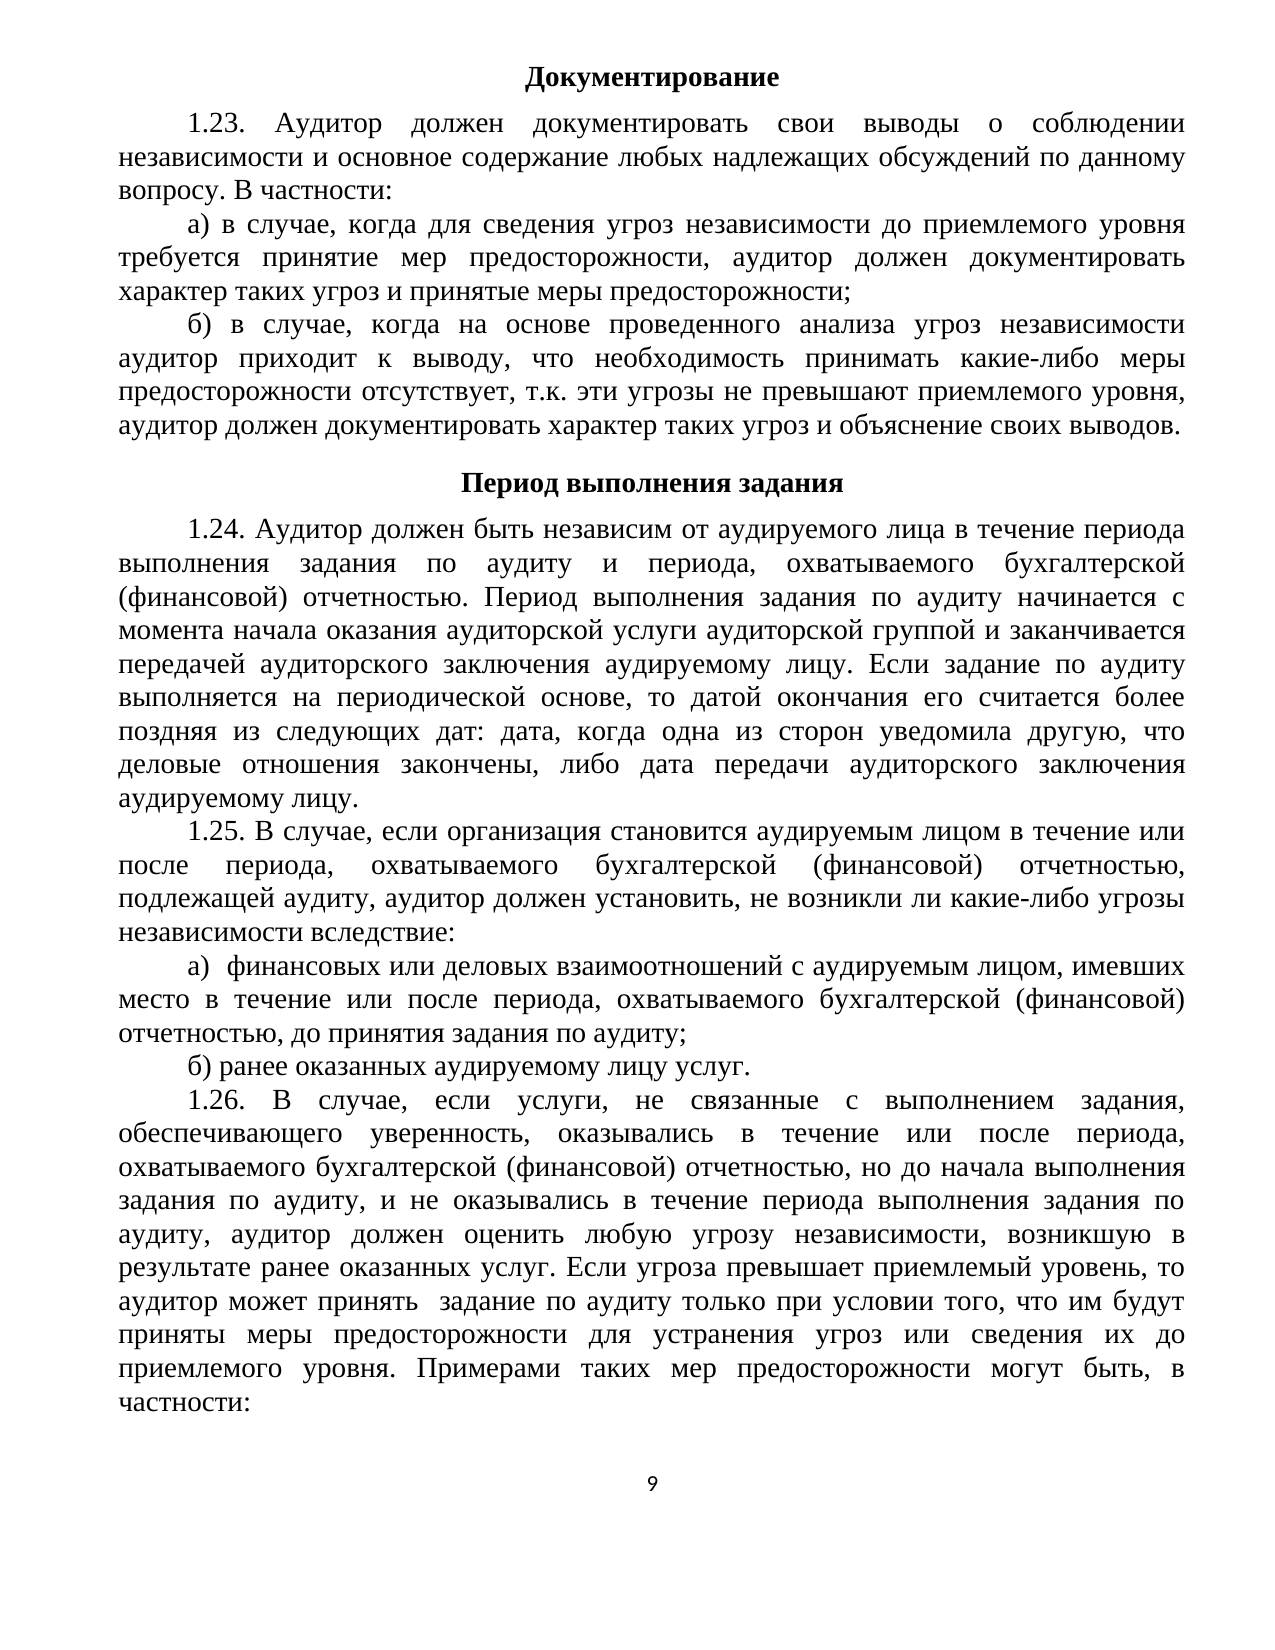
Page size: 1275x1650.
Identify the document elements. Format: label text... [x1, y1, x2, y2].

text 1.24. Аудитор должен быть независим от аудируемого лица в течение периода выполнения задания по аудиту и периода, охватываемого бухгалтерской (финансовой) отчетностью. Период выполнения задания по аудиту начинается с момента начала оказания аудиторской услуги аудиторской группой и заканчивается передачей аудиторского заключения аудируемому лицу. Если задание по аудиту выполняется на периодической основе, то датой окончания его считается более поздняя из следующих дат: дата, когда одна из сторон уведомила другую, что деловые отношения закончены, либо дата передачи аудиторского заключения аудируемому лицу. [118, 512, 1186, 813]
text а) финансовых или деловых взаимоотношений с аудируемым лицом, имевших место в течение или после периода, охватываемого бухгалтерской (финансовой) отчетностью, до принятия задания по аудиту; [118, 948, 1186, 1048]
text б) в случае, когда на основе проведенного анализа угроз независимости аудитор приходит к выводу, что необходимость принимать какие-либо меры предосторожности отсутствует, т.к. эти угрозы не превышают приемлемого уровня, аудитор должен документировать характер таких угроз и объяснение своих выводов. [118, 306, 1186, 441]
text Период выполнения задания [118, 466, 1186, 499]
text Документирование [118, 59, 1186, 93]
text 1.26. В случае, если услуги, не связанные с выполнением задания, обеспечивающего уверенность, оказывались в течение или после периода, охватываемого бухгалтерской (финансовой) отчетностью, но до начала выполнения задания по аудиту, и не оказывались в течение периода выполнения задания по аудиту, аудитор должен оценить любую угрозу независимости, возникшую в результате ранее оказанных услуг. Если угроза превышает приемлемый уровень, то аудитор может принять задание по аудиту только при условии того, что им будут приняты меры предосторожности для устранения угроз или сведения их до приемлемого уровня. Примерами таких мер предосторожности могут быть, в частности: [118, 1082, 1186, 1417]
text а) в случае, когда для сведения угроз независимости до приемлемого уровня требуется принятие мер предосторожности, аудитор должен документировать характер таких угроз и принятые меры предосторожности; [118, 206, 1186, 306]
text б) ранее оказанных аудируемому лицу услуг. [118, 1048, 1186, 1082]
text 1.25. В случае, если организация становится аудируемым лицом в течение или после периода, охватываемого бухгалтерской (финансовой) отчетностью, подлежащей аудиту, аудитор должен установить, не возникли ли какие-либо угрозы независимости вследствие: [118, 813, 1186, 948]
text 1.23. Аудитор должен документировать свои выводы о соблюдении независимости и основное содержание любых надлежащих обсуждений по данному вопросу. В частности: [118, 105, 1186, 206]
